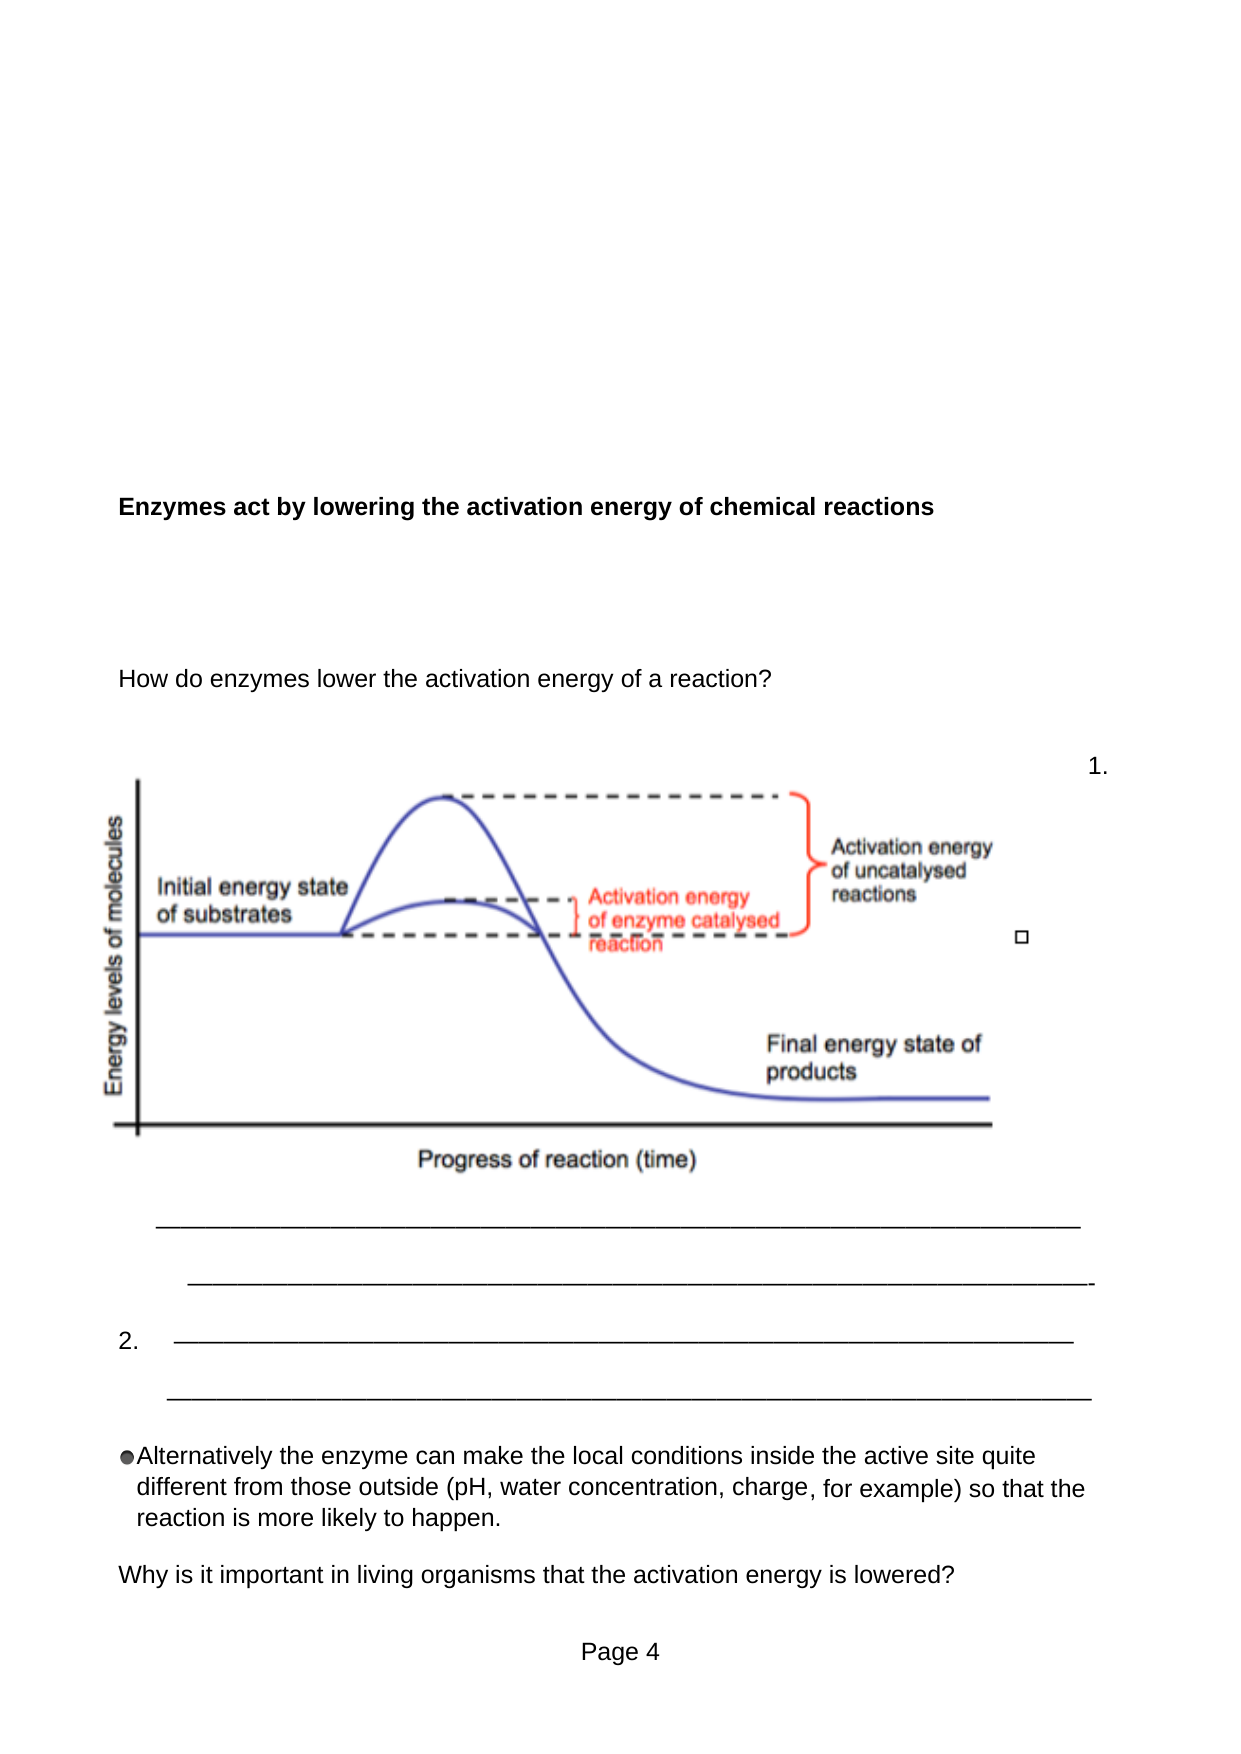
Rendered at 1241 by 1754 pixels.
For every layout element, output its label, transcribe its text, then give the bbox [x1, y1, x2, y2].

text 2. ———————————————————————————————————— [118, 1326, 1122, 1354]
text Enzymes act by lowering the activation energy of chemical reactions [118, 492, 1122, 521]
text Why is it important in living organisms that the activation energy is lowered? [118, 1560, 1122, 1589]
picture [119, 1449, 135, 1467]
list Alternatively the enzyme can make the local conditions inside the active site quite different from those outside (pH, water concentration, charge, for example) so that the reaction is more likely to happen. [118, 1441, 1122, 1531]
text ————————————————————————————————————— [118, 1383, 1122, 1412]
picture [58, 766, 1063, 1181]
text ————————————————————————————————————- [118, 1268, 1122, 1297]
text How do enzymes lower the activation energy of a reaction? [118, 664, 1122, 693]
